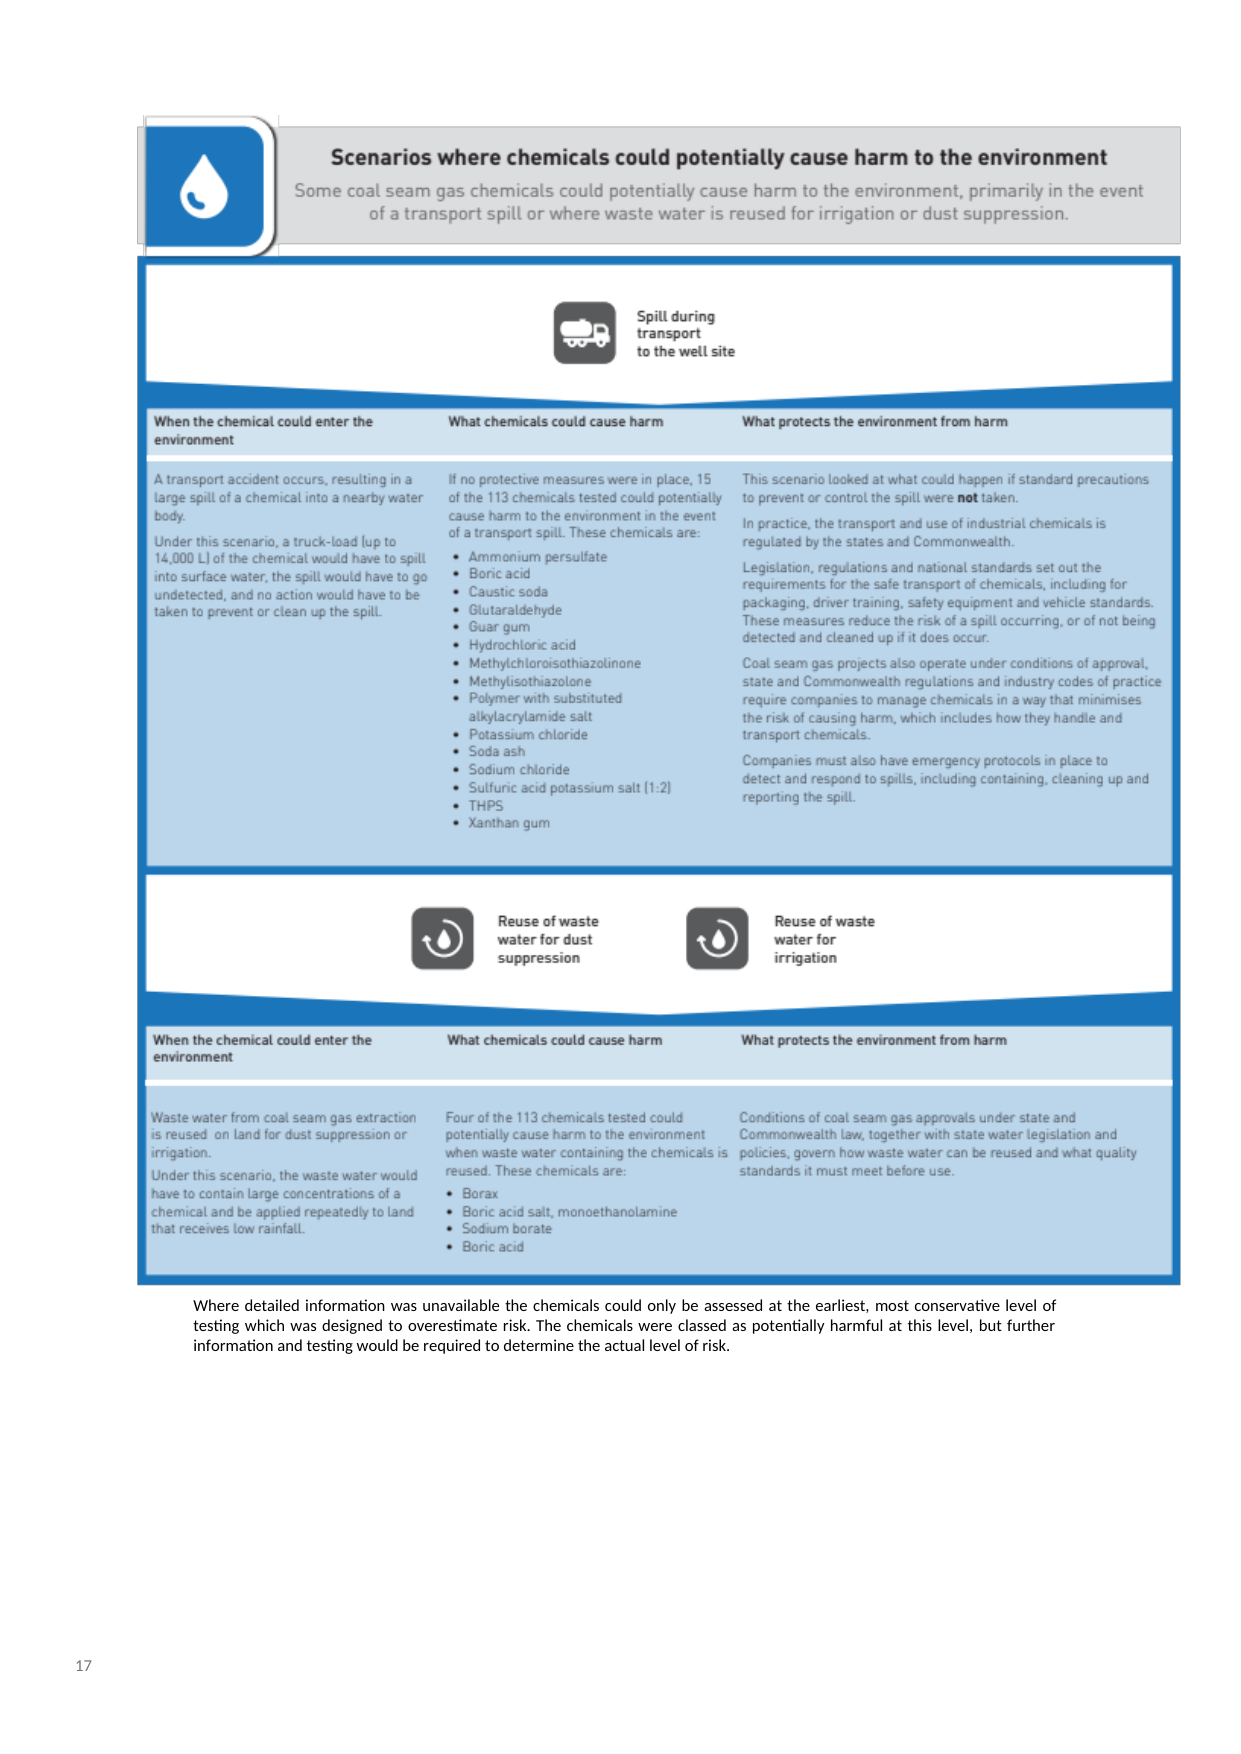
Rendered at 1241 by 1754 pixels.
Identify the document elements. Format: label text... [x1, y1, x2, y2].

text Where detailed information was unavailable the chemicals could only be assessed at the earliest, most conservative level of testing which was designed to overestimate risk. The chemicals were classed as potentially harmful at this level, but further information and testing would be required to determine the actual level of risk. [193, 1295, 1057, 1356]
